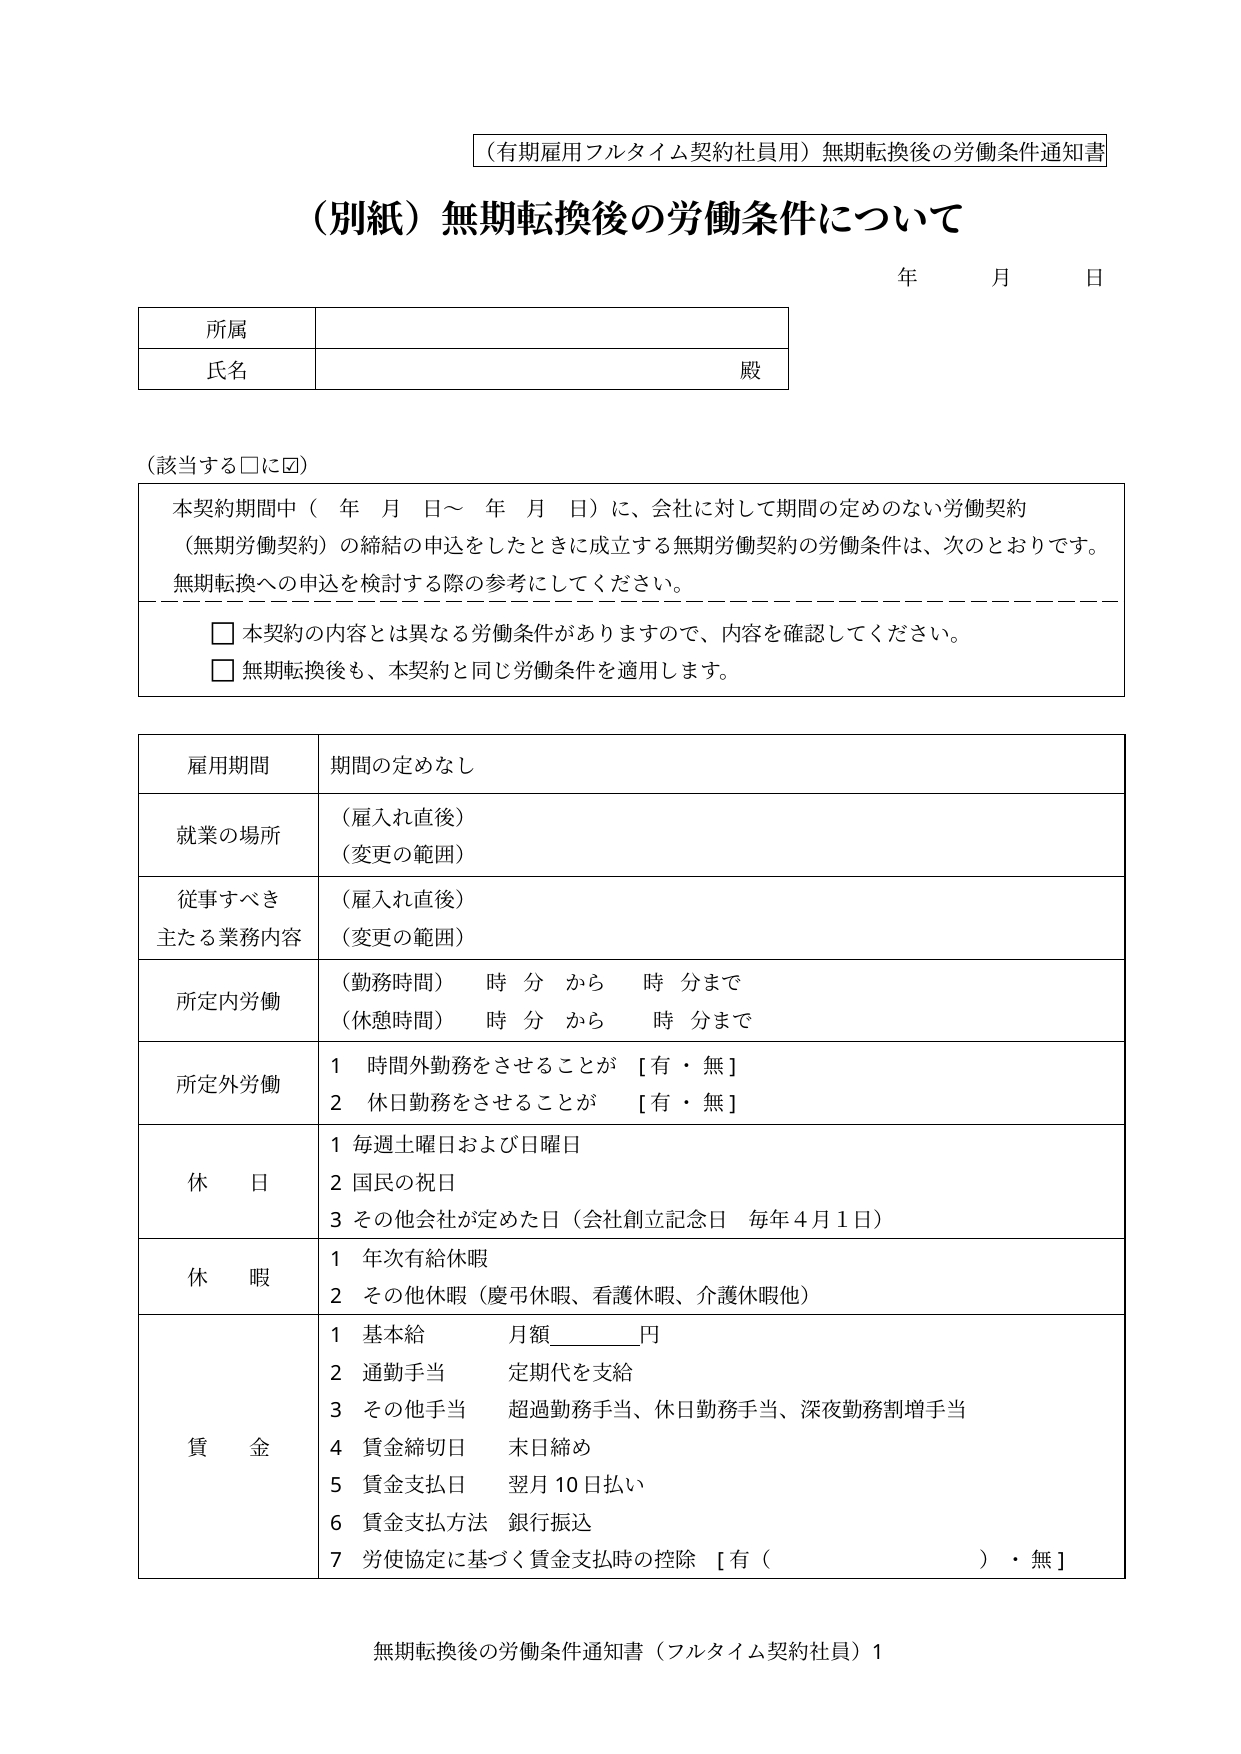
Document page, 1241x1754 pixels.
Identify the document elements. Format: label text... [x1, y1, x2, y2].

table_header 本契約期間中（ 年 月 日～ 年 月 日）に、会社に対して期間の定めのない労働契約 （無期労働契約）の締結の申込をしたときに成立する無期労働契約の労働条件は、次のとおりです。 無期転換への申込を検討する際の参考にしてください。 [139, 484, 1124, 601]
table_cell 1 基本給 月額 円 2 通勤手当 定期代を支給 3 その他手当 超過勤務手当、休日勤務手当、深夜勤務割増手当 4 賃金締切日 末日締め 5 賃金支払日 翌月10日払い 6 賃金支払方法 銀行振込 7 労使協定に基づく賃金支払時の控除 [ 有（ ） ・ 無 ] [319, 1315, 1124, 1578]
table_cell □ 本契約の内容とは異なる労働条件がありますので、内容を確認してください。 □ 無期転換後も、本契約と同じ労働条件を適用します。 [139, 601, 1124, 696]
table_cell 休 暇 [139, 1239, 318, 1314]
table_cell 休 日 [139, 1125, 318, 1237]
table_cell 従事すべき 主たる業務内容 [139, 877, 318, 958]
table_cell 1 年次有給休暇 2 その他休暇（慶弔休暇、看護休暇、介護休暇他） [319, 1239, 1124, 1314]
table_header [316, 308, 788, 348]
table_header 所属 [139, 308, 315, 348]
text （別紙）無期転換後の労働条件について [150, 206, 1107, 239]
table_cell 氏名 [139, 349, 315, 389]
table_cell 時間外勤務をさせることが [ 有 ・ 無 ] 休日勤務をさせることが [ 有 ・ 無 ] [319, 1042, 1124, 1124]
table_cell （雇入れ直後） （変更の範囲） [319, 877, 1124, 958]
table_cell （雇入れ直後） （変更の範囲） [319, 794, 1124, 876]
table_cell 所定外労働 [139, 1042, 318, 1124]
text （有期雇用フルタイム契約社員用）無期転換後の労働条件通知書 [150, 127, 1107, 168]
table_header 雇用期間 [139, 735, 318, 793]
table_cell （勤務時間） 時 分 から 時 分まで （休憩時間） 時 分 から 時 分まで [319, 960, 1124, 1041]
table_header 期間の定めなし [319, 735, 1124, 793]
text 年 月 日 [150, 258, 1107, 295]
text （該当する□に☑） [135, 445, 1107, 483]
table_cell 所定内労働 [139, 960, 318, 1041]
table_cell 就業の場所 [139, 794, 318, 876]
table_cell [316, 349, 714, 389]
table_cell 殿 [714, 349, 788, 389]
table_cell 1 毎週土曜日および日曜日 2 国民の祝日 3 その他会社が定めた日（会社創立記念日 毎年４月１日） [319, 1125, 1124, 1237]
table_cell 賃 金 [139, 1315, 318, 1578]
